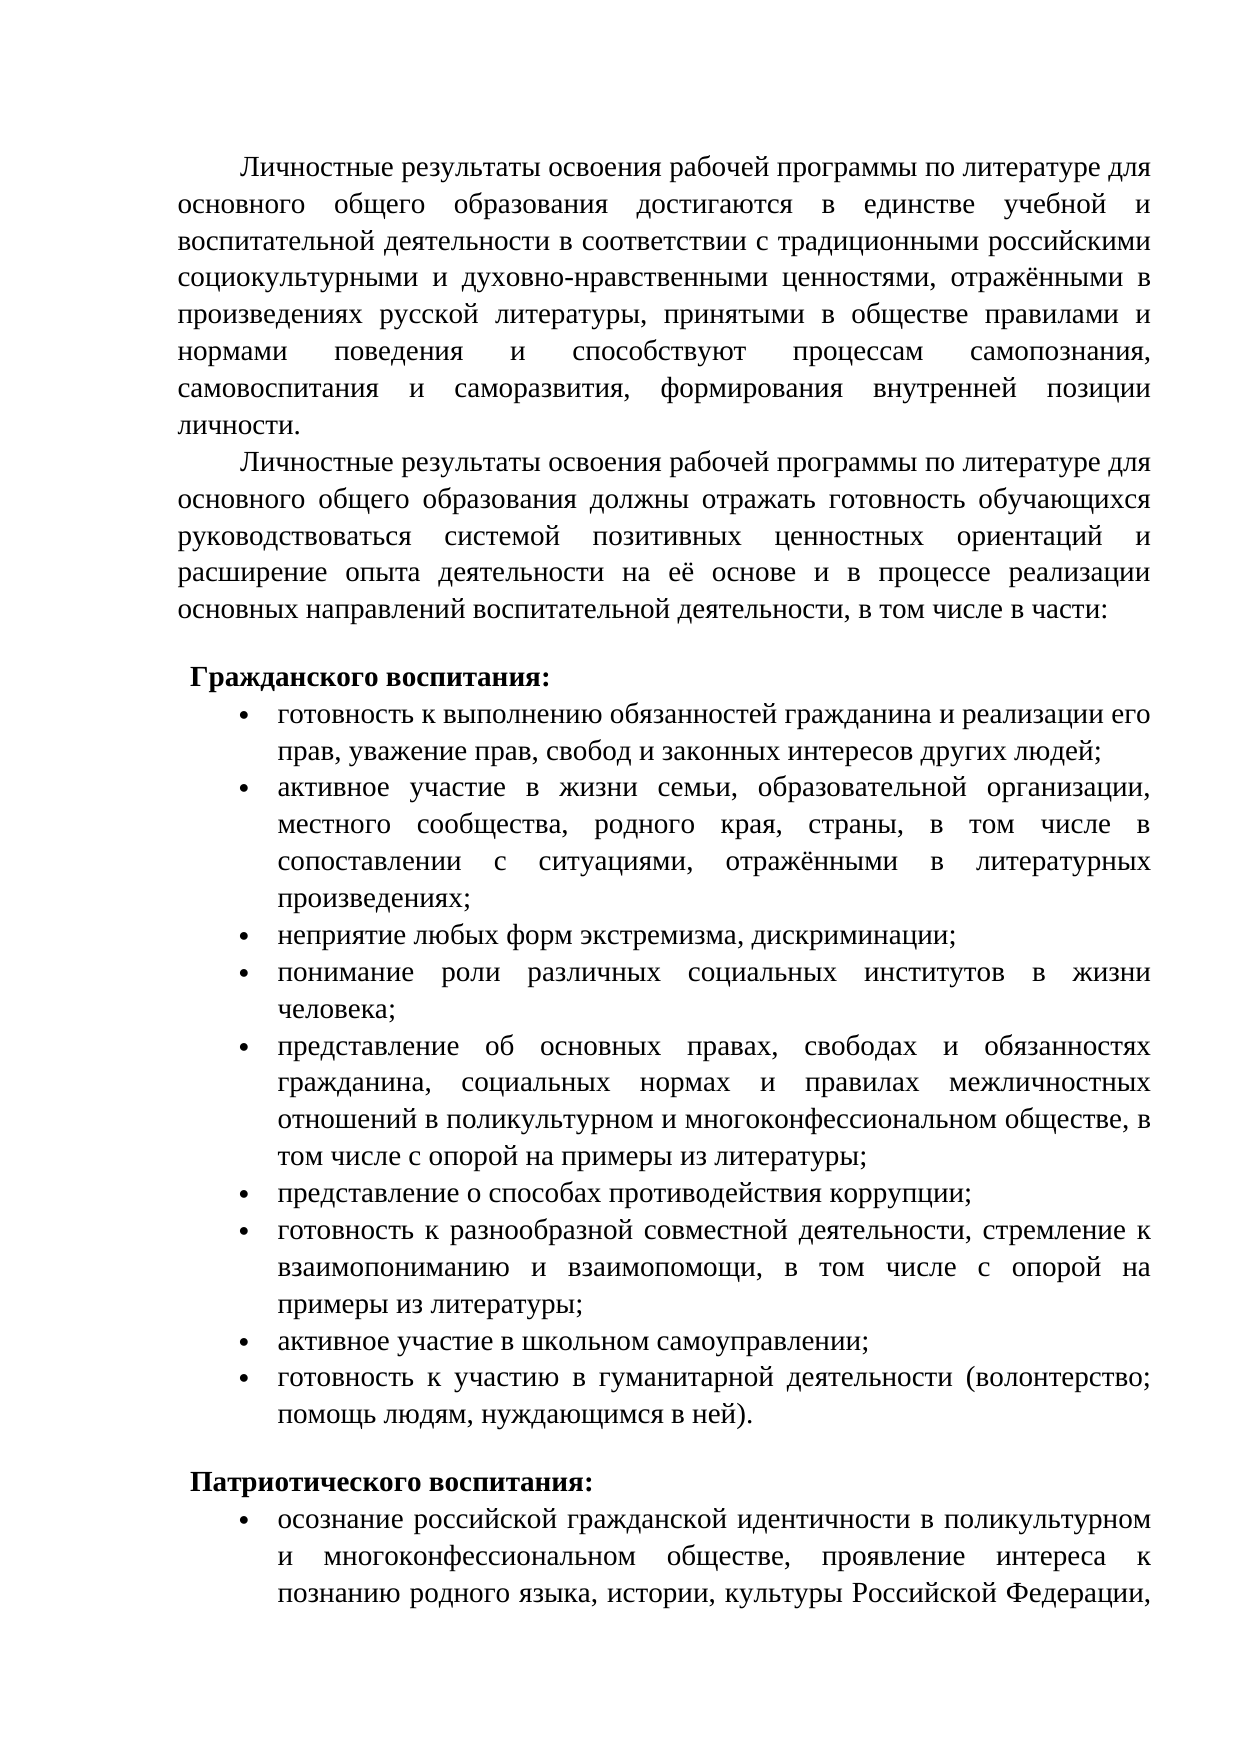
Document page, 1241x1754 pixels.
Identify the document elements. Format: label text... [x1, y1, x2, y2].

list готовность к выполнению обязанностей гражданина и реализации его прав, уважение прав, свобод и законных интересов других людей; [240, 696, 1152, 766]
list активное участие в жизни семьи, образовательной организации, местного сообщества, родного края, страны, в том числе в сопоставлении с ситуациями, отражёнными в литературных произведениях; [240, 769, 1152, 914]
text Патриотического воспитания: [190, 1464, 1152, 1498]
list представление о способах противодействия коррупции; [240, 1175, 1152, 1209]
list активное участие в школьном самоуправлении; [240, 1323, 1152, 1356]
list неприятие любых форм экстремизма, дискриминации; [240, 917, 1152, 951]
text Личностные результаты освоения рабочей программы по литературе для основного общего образования достигаются в единстве учебной и воспитательной деятельности в соответствии с традиционными российскими социокультурными и духовно-нравственными ценностями, отражёнными в произведениях русской литературы, принятыми в обществе правилами и нормами поведения и способствуют процессам самопознания, самовоспитания и саморазвития, формирования внутренней позиции личности. [177, 149, 1152, 441]
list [240, 1501, 1152, 1608]
text Гражданского воспитания: [190, 659, 1152, 692]
list понимание роли различных социальных институтов в жизни человека; [240, 954, 1152, 1024]
text Личностные результаты освоения рабочей программы по литературе для основного общего образования должны отражать готовность обучающихся руководствоваться системой позитивных ценностных ориентаций и расширение опыта деятельности на её основе и в процессе реализации основных направлений воспитательной деятельности, в том числе в части: [177, 444, 1152, 625]
list готовность к участию в гуманитарной деятельности (волонтерство; помощь людям, нуждающимся в ней). [240, 1359, 1152, 1430]
list готовность к разнообразной совместной деятельности, стремление к взаимопониманию и взаимопомощи, в том числе с опорой на примеры из литературы; [240, 1212, 1152, 1319]
list представление об основных правах, свободах и обязанностях гражданина, социальных нормах и правилах межличностных отношений в поликультурном и многоконфессиональном обществе, в том числе с опорой на примеры из литературы; [240, 1028, 1152, 1172]
